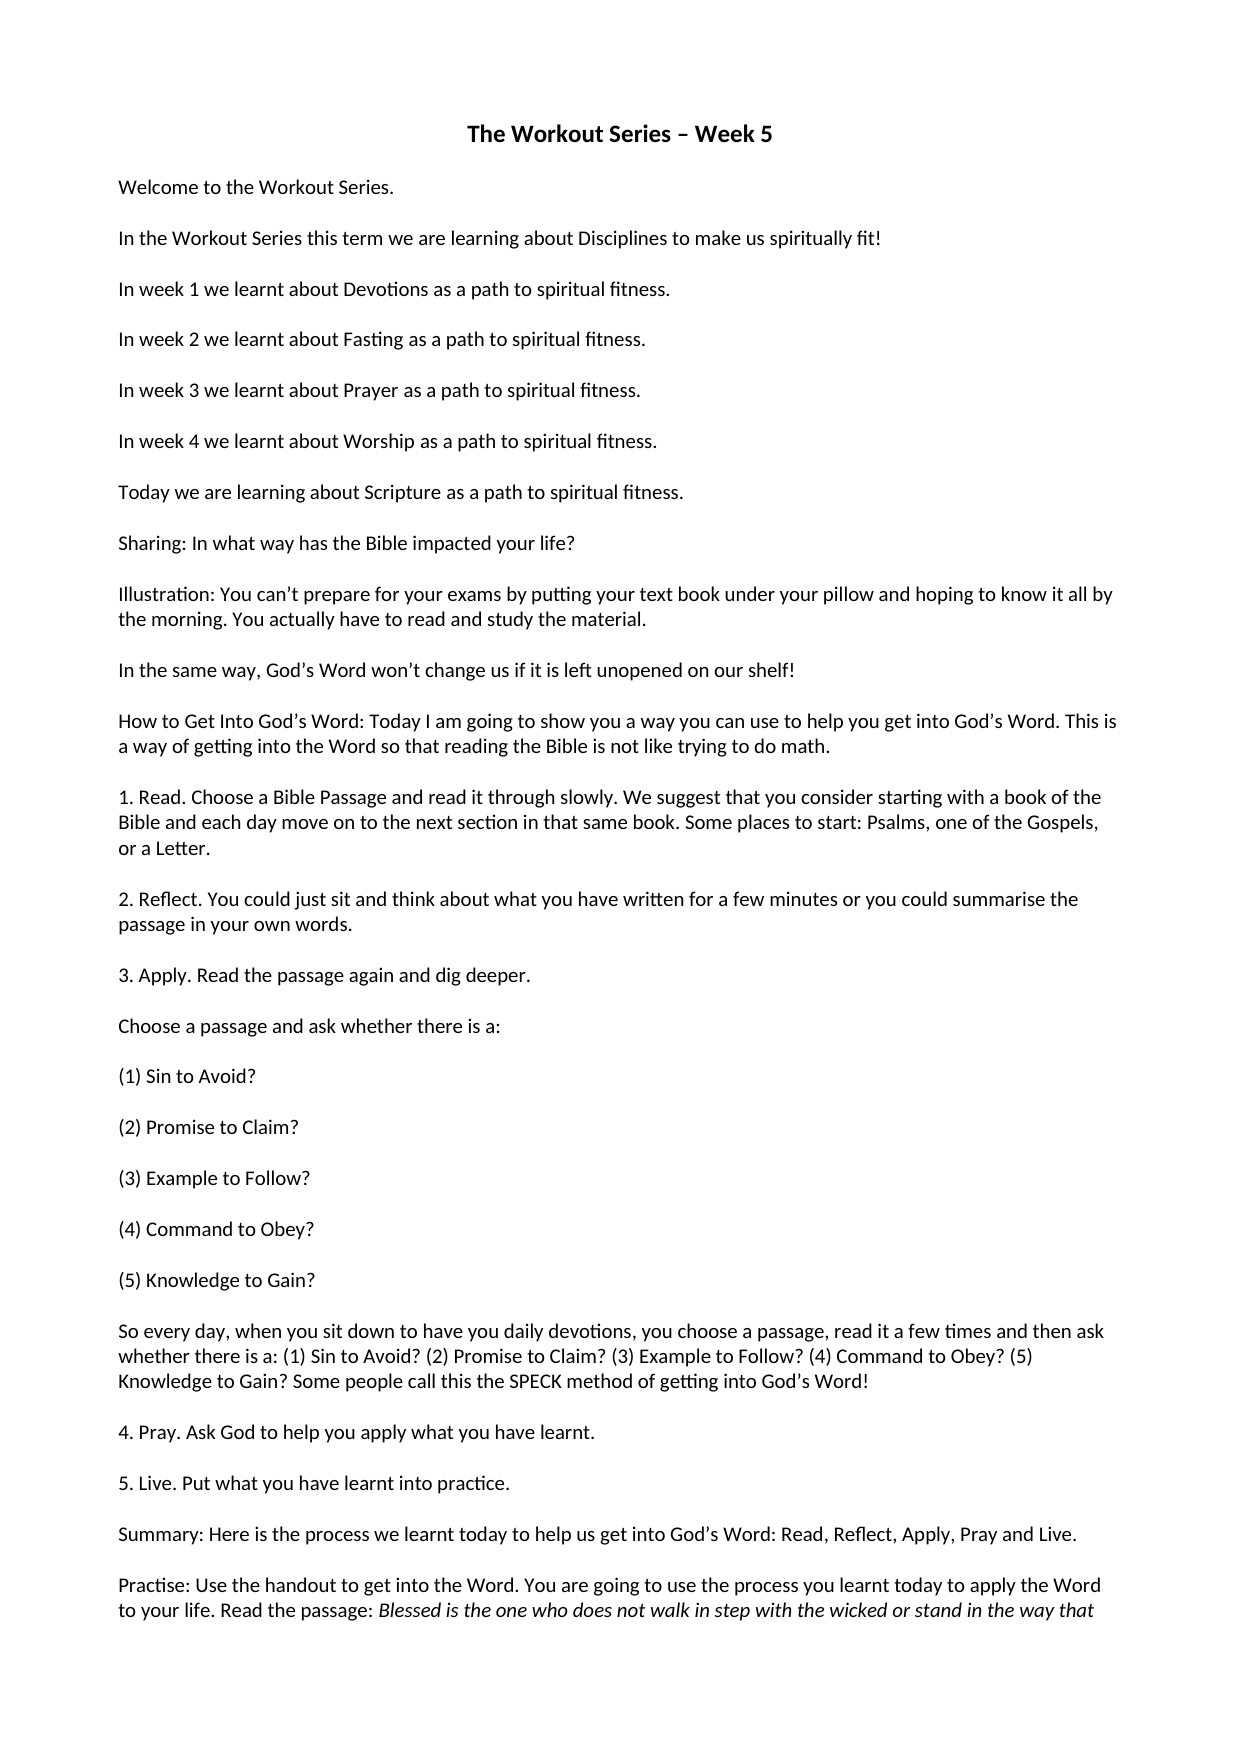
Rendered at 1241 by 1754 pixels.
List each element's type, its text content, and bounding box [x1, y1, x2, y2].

text So every day, when you sit down to have you daily devotions, you choose a passage, read it a few times and then ask whether there is a: (1) Sin to Avoid? (2) Promise to Claim? (3) Example to Follow? (4) Command to Obey? (5) Knowledge to Gain? Some people call this the SPECK method of getting into God’s Word! [118, 1318, 1122, 1394]
text In week 1 we learnt about Devotions as a path to spiritual fitness. [118, 276, 1122, 301]
text Welcome to the Workout Series. [118, 174, 1122, 199]
text How to Get Into God’s Word: Today I am going to show you a way you can use to help you get into God’s Word. This is a way of getting into the Word so that reading the Bible is not like trying to do math. [118, 708, 1122, 759]
text 5. Live. Put what you have learnt into practice. [118, 1470, 1122, 1496]
text 1. Read. Choose a Bible Passage and read it through slowly. We suggest that you consider starting with a book of the Bible and each day move on to the next section in that same book. Some places to start: Psalms, one of the Gospels, or a Letter. [118, 784, 1122, 860]
text (5) Knowledge to Gain? [118, 1267, 1122, 1292]
text The Workout Series – Week 5 [118, 118, 1122, 149]
text In the Workout Series this term we are learning about Disciplines to make us spiritually fit! [118, 225, 1122, 250]
text (4) Command to Obey? [118, 1216, 1122, 1242]
text Summary: Here is the process we learnt today to help us get into God’s Word: Read, Reflect, Apply, Pray and Live. [118, 1521, 1122, 1547]
text Sharing: In what way has the Bible impacted your life? [118, 530, 1122, 555]
text In the same way, God’s Word won’t change us if it is left unopened on our shelf! [118, 657, 1122, 682]
text In week 4 we learnt about Worship as a path to spiritual fitness. [118, 428, 1122, 454]
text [118, 1572, 1122, 1623]
text Choose a passage and ask whether there is a: [118, 1013, 1122, 1038]
text In week 3 we learnt about Prayer as a path to spiritual fitness. [118, 377, 1122, 403]
text (1) Sin to Avoid? [118, 1064, 1122, 1089]
text In week 2 we learnt about Fasting as a path to spiritual fitness. [118, 327, 1122, 352]
text (2) Promise to Claim? [118, 1114, 1122, 1140]
text Today we are learning about Scripture as a path to spiritual fitness. [118, 479, 1122, 504]
text 3. Apply. Read the passage again and dig deeper. [118, 962, 1122, 987]
text Illustration: You can’t prepare for your exams by putting your text book under your pillow and hoping to know it all by the morning. You actually have to read and study the material. [118, 581, 1122, 632]
text (3) Example to Follow? [118, 1165, 1122, 1191]
text 2. Reflect. You could just sit and think about what you have written for a few minutes or you could summarise the passage in your own words. [118, 886, 1122, 937]
text 4. Pray. Ask God to help you apply what you have learnt. [118, 1419, 1122, 1445]
